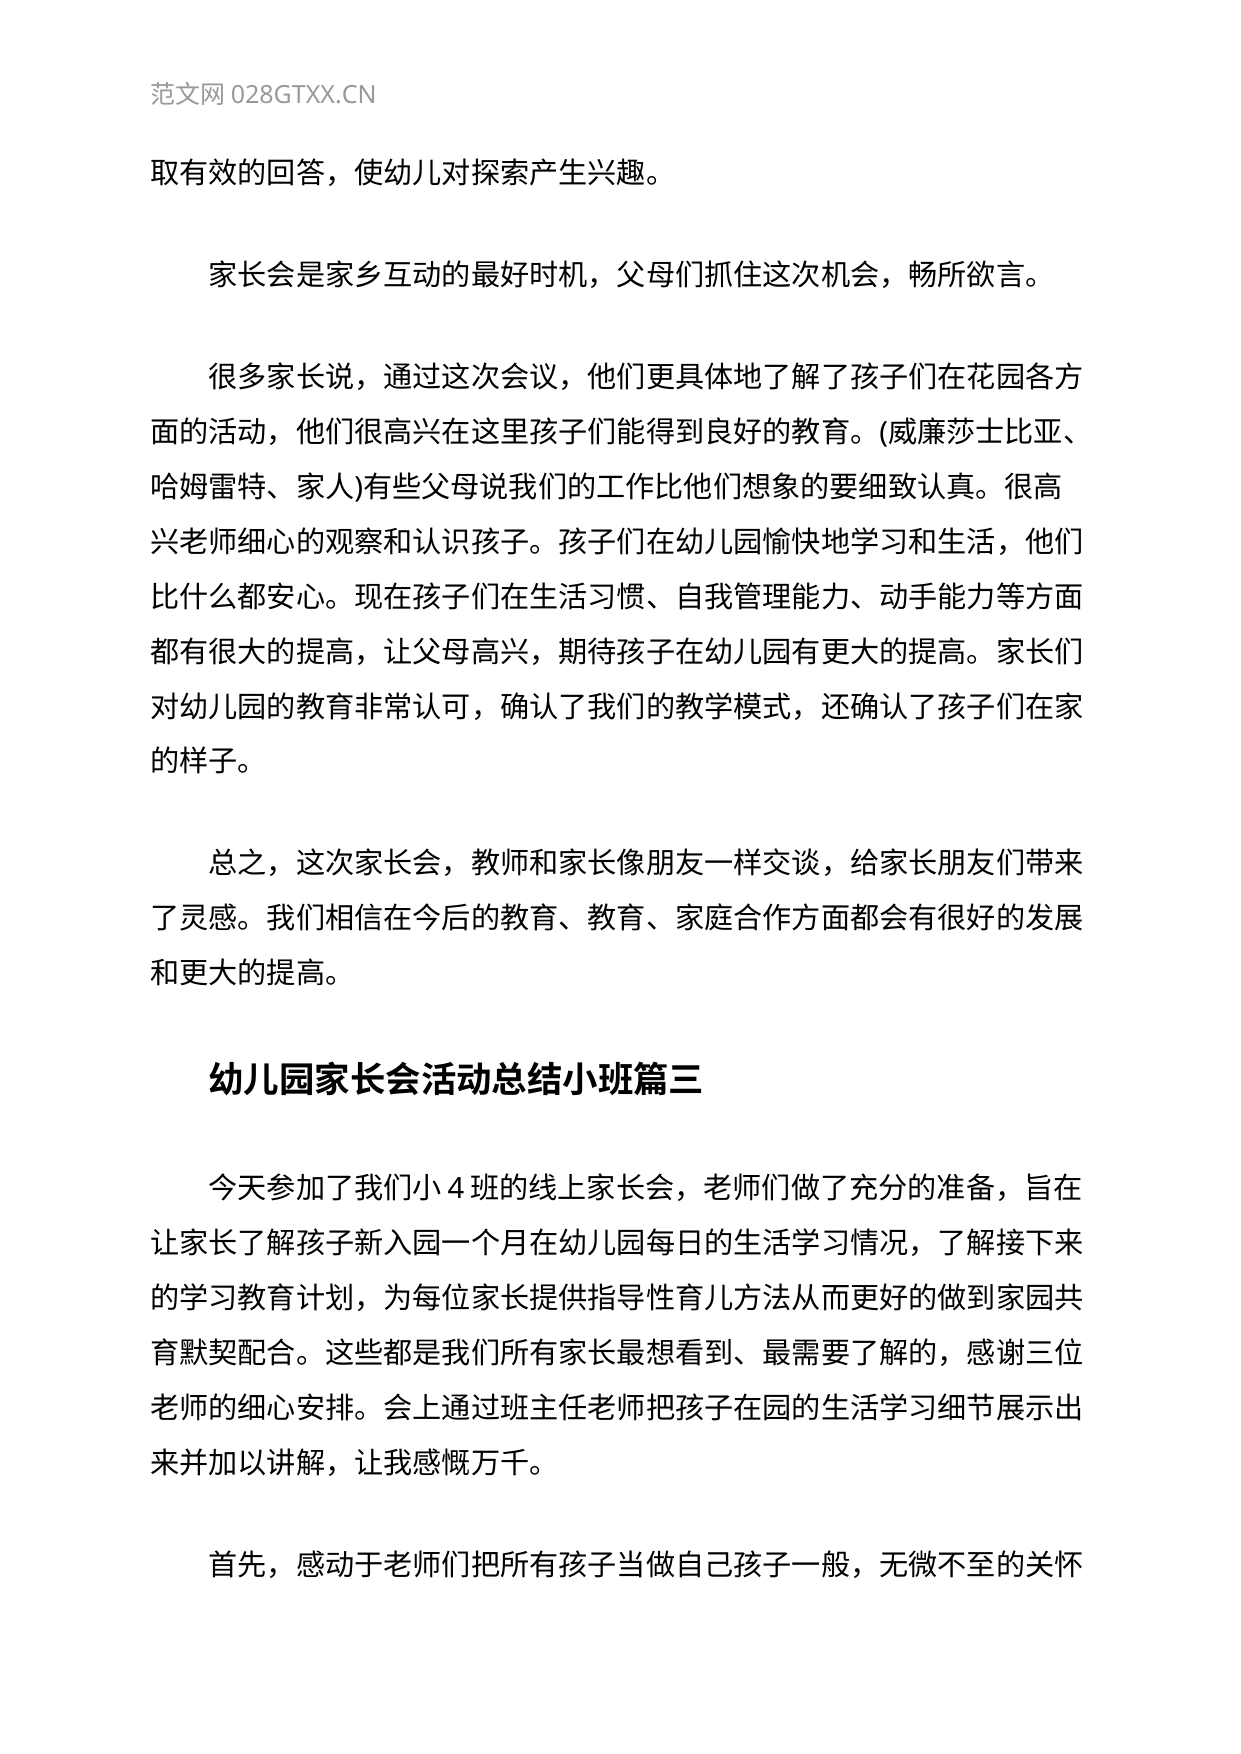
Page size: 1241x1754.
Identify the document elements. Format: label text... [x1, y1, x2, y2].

text 很多家长说，通过这次会议，他们更具体地了解了孩子们在花园各方面的活动，他们很高兴在这里孩子们能得到良好的教育。(威廉莎士比亚、哈姆雷特、家人)有些父母说我们的工作比他们想象的要细致认真。很高兴老师细心的观察和认识孩子。孩子们在幼儿园愉快地学习和生活，他们比什么都安心。现在孩子们在生活习惯、自我管理能力、动手能力等方面都有很大的提高，让父母高兴，期待孩子在幼儿园有更大的提高。家长们对幼儿园的教育非常认可，确认了我们的教学模式，还确认了孩子们在家的样子。 [150, 353, 1090, 780]
text 今天参加了我们小4班的线上家长会，老师们做了充分的准备，旨在让家长了解孩子新入园一个月在幼儿园每日的生活学习情况，了解接下来的学习教育计划，为每位家长提供指导性育儿方法从而更好的做到家园共育默契配合。这些都是我们所有家长最想看到、最需要了解的，感谢三位老师的细心安排。会上通过班主任老师把孩子在园的生活学习细节展示出来并加以讲解，让我感慨万千。 [150, 1165, 1090, 1482]
text 幼儿园家长会活动总结小班篇三 [150, 1051, 1090, 1103]
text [150, 150, 1090, 192]
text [150, 1541, 1090, 1583]
text 家长会是家乡互动的最好时机，父母们抓住这次机会，畅所欲言。 [150, 252, 1090, 294]
text 总之，这次家长会，教师和家长像朋友一样交谈，给家长朋友们带来了灵感。我们相信在今后的教育、教育、家庭合作方面都会有很好的发展和更大的提高。 [150, 840, 1090, 992]
